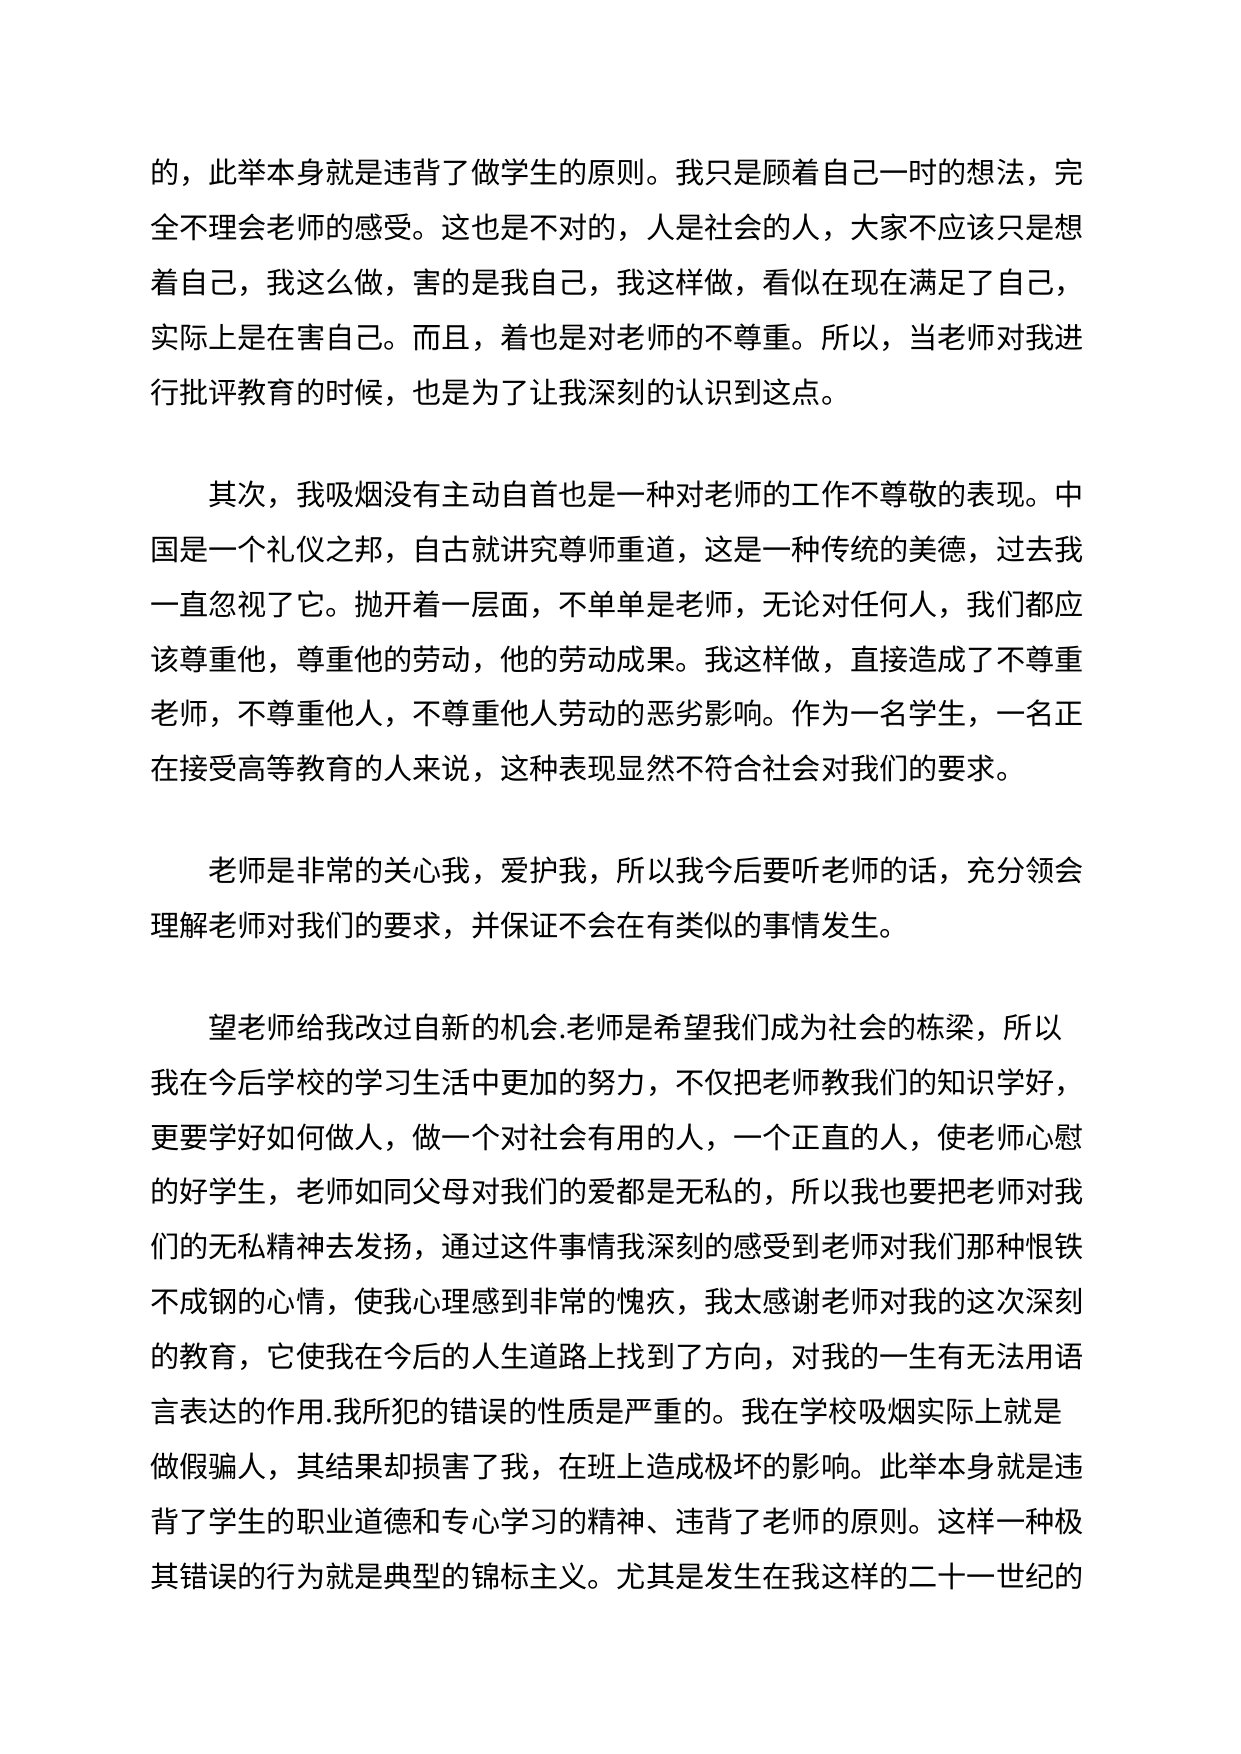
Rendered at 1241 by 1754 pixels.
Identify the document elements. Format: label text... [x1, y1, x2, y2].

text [150, 1004, 1090, 1596]
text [150, 150, 1090, 412]
text 其次，我吸烟没有主动自首也是一种对老师的工作不尊敬的表现。中国是一个礼仪之邦，自古就讲究尊师重道，这是一种传统的美德，过去我一直忽视了它。抛开着一层面，不单单是老师，无论对任何人，我们都应该尊重他，尊重他的劳动，他的劳动成果。我这样做，直接造成了不尊重老师，不尊重他人，不尊重他人劳动的恶劣影响。作为一名学生，一名正在接受高等教育的人来说，这种表现显然不符合社会对我们的要求。 [150, 471, 1090, 788]
text 老师是非常的关心我，爱护我，所以我今后要听老师的话，充分领会理解老师对我们的要求，并保证不会在有类似的事情发生。 [150, 848, 1090, 945]
